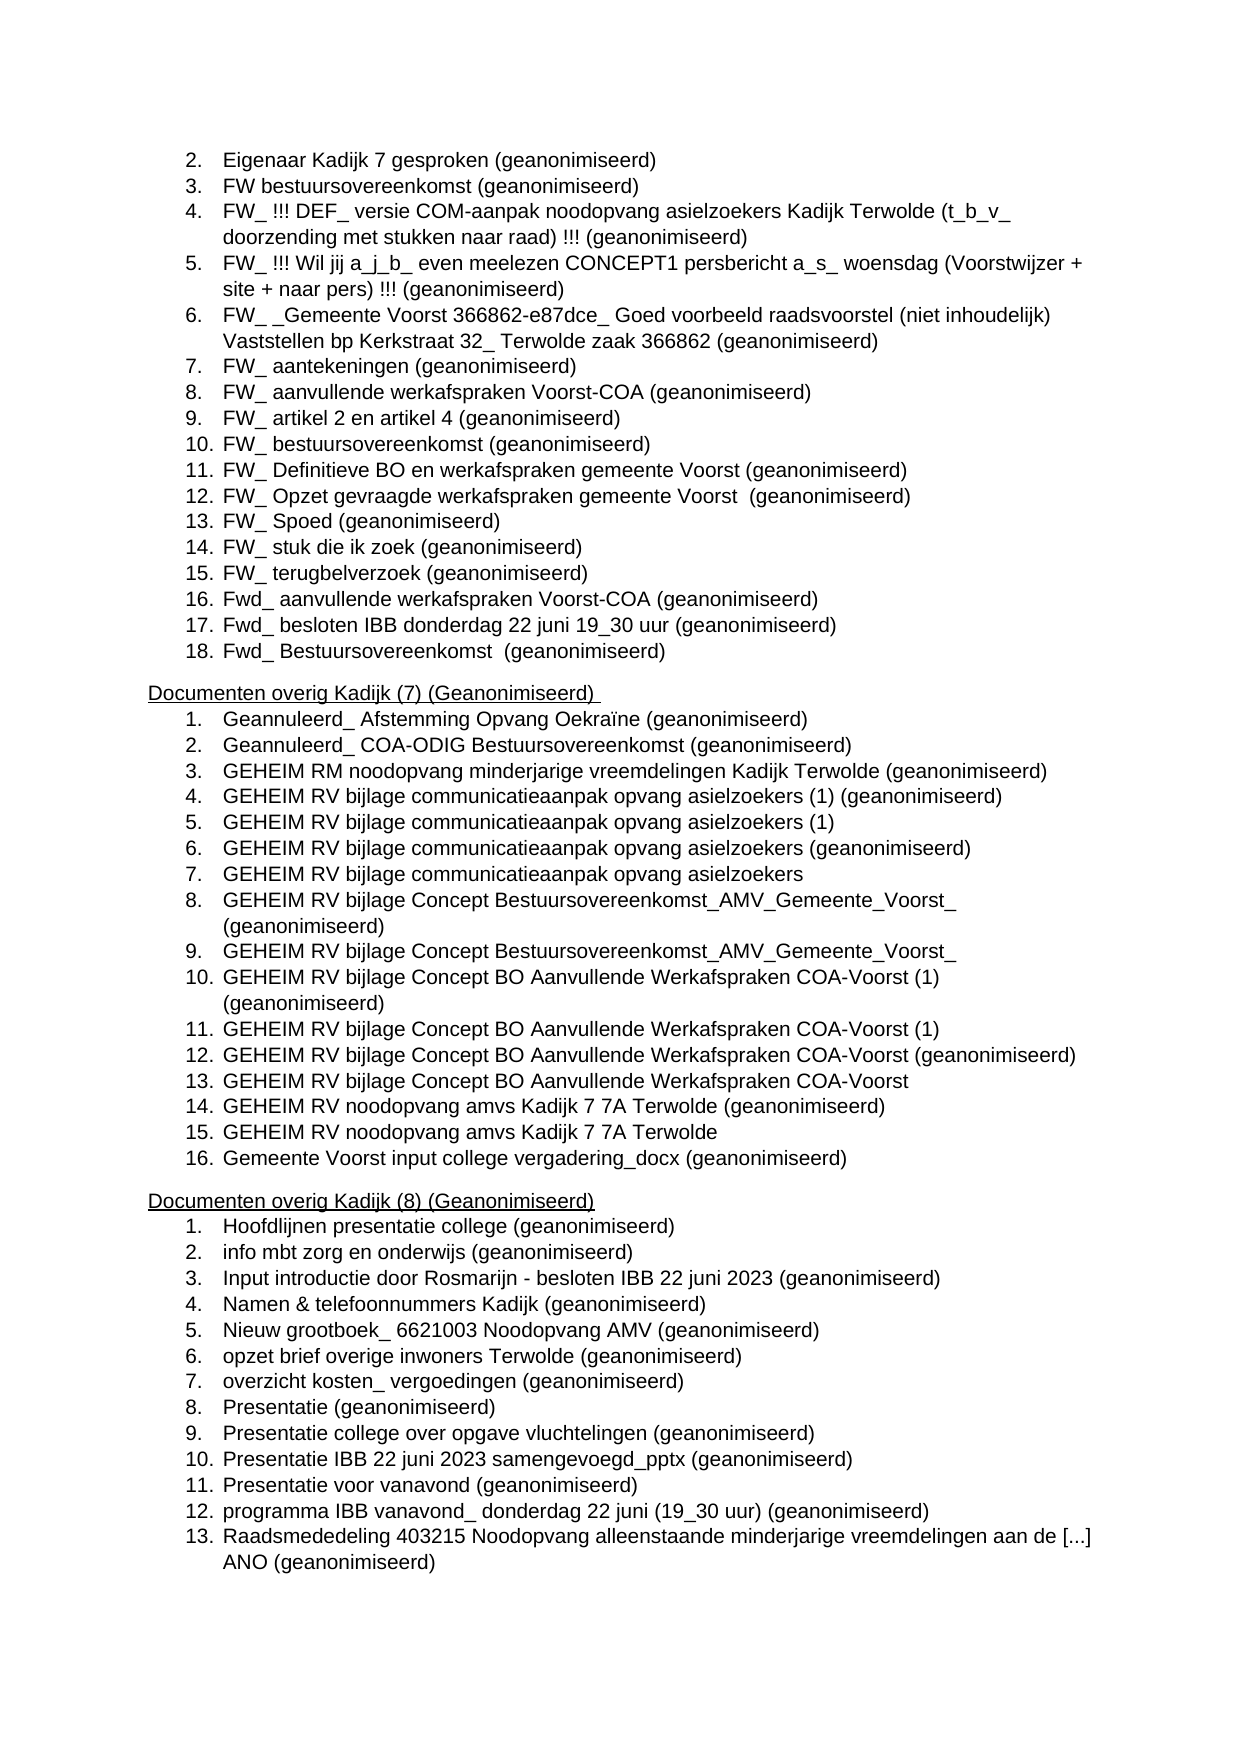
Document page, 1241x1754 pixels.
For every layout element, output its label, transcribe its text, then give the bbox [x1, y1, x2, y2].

list overzicht kosten_ vergoedingen (geanonimiseerd) [185, 1369, 1093, 1393]
list FW_ Opzet gevraagde werkafspraken gemeente Voorst (geanonimiseerd) [185, 483, 1093, 507]
list Fwd_ aanvullende werkafspraken Voorst-COA (geanonimiseerd) [185, 587, 1093, 611]
list FW_ terugbelverzoek (geanonimiseerd) [185, 561, 1093, 585]
list Fwd_ besloten IBB donderdag 22 juni 19_30 uur (geanonimiseerd) [185, 613, 1093, 637]
list FW_ !!! DEF_ versie COM-aanpak noodopvang asielzoekers Kadijk Terwolde (t_b_v_ doorzending met stukken naar raad) !!! (geanonimiseerd) [185, 199, 1093, 249]
list GEHEIM RV bijlage Concept BO Aanvullende Werkafspraken COA-Voorst [185, 1068, 1093, 1092]
list GEHEIM RV bijlage communicatieaanpak opvang asielzoekers (geanonimiseerd) [185, 836, 1093, 860]
list FW_ _Gemeente Voorst 366862-e87dce_ Goed voorbeeld raadsvoorstel (niet inhoudelijk) Vaststellen bp Kerkstraat 32_ Terwolde zaak 366862 (geanonimiseerd) [185, 303, 1093, 352]
list Presentatie voor vanavond (geanonimiseerd) [185, 1473, 1093, 1497]
list GEHEIM RV bijlage Concept BO Aanvullende Werkafspraken COA-Voorst (1) (geanonimiseerd) [185, 965, 1093, 1015]
list FW_ bestuursovereenkomst (geanonimiseerd) [185, 432, 1093, 456]
list GEHEIM RV bijlage communicatieaanpak opvang asielzoekers (1) [185, 810, 1093, 834]
list Fwd_ Bestuursovereenkomst (geanonimiseerd) [185, 638, 1093, 662]
list FW_ !!! Wil jij a_j_b_ even meelezen CONCEPT1 persbericht a_s_ woensdag (Voorstwijzer + site + naar pers) !!! (geanonimiseerd) [185, 251, 1093, 301]
list Nieuw grootboek_ 6621003 Noodopvang AMV (geanonimiseerd) [185, 1318, 1093, 1342]
list Presentatie IBB 22 juni 2023 samengevoegd_pptx (geanonimiseerd) [185, 1447, 1093, 1471]
list Presentatie college over opgave vluchtelingen (geanonimiseerd) [185, 1421, 1093, 1445]
list FW bestuursovereenkomst (geanonimiseerd) [185, 173, 1093, 197]
list FW_ aantekeningen (geanonimiseerd) [185, 354, 1093, 378]
list Hoofdlijnen presentatie college (geanonimiseerd) [185, 1214, 1093, 1238]
text Documenten overig Kadijk (8) (Geanonimiseerd) [148, 1188, 1093, 1212]
list Presentatie (geanonimiseerd) [185, 1395, 1093, 1419]
list Gemeente Voorst input college vergadering_docx (geanonimiseerd) [185, 1146, 1093, 1170]
list GEHEIM RV bijlage Concept BO Aanvullende Werkafspraken COA-Voorst (1) [185, 1017, 1093, 1041]
list FW_ Spoed (geanonimiseerd) [185, 509, 1093, 533]
list Geannuleerd_ COA-ODIG Bestuursovereenkomst (geanonimiseerd) [185, 733, 1093, 757]
list FW_ artikel 2 en artikel 4 (geanonimiseerd) [185, 406, 1093, 430]
list Eigenaar Kadijk 7 gesproken (geanonimiseerd) [185, 148, 1093, 172]
list Raadsmededeling 403215 Noodopvang alleenstaande minderjarige vreemdelingen aan de [...] ANO (geanonimiseerd) [185, 1524, 1093, 1574]
list GEHEIM RV noodopvang amvs Kadijk 7 7A Terwolde (geanonimiseerd) [185, 1094, 1093, 1118]
text Documenten overig Kadijk (7) (Geanonimiseerd) [148, 681, 1093, 705]
list Namen & telefoonnummers Kadijk (geanonimiseerd) [185, 1292, 1093, 1316]
list GEHEIM RV bijlage communicatieaanpak opvang asielzoekers (1) (geanonimiseerd) [185, 784, 1093, 808]
list GEHEIM RV bijlage Concept BO Aanvullende Werkafspraken COA-Voorst (geanonimiseerd) [185, 1043, 1093, 1067]
list FW_ aanvullende werkafspraken Voorst-COA (geanonimiseerd) [185, 380, 1093, 404]
list GEHEIM RV noodopvang amvs Kadijk 7 7A Terwolde [185, 1120, 1093, 1144]
list FW_ Definitieve BO en werkafspraken gemeente Voorst (geanonimiseerd) [185, 458, 1093, 482]
list GEHEIM RV bijlage Concept Bestuursovereenkomst_AMV_Gemeente_Voorst_ [185, 939, 1093, 963]
list Input introductie door Rosmarijn - besloten IBB 22 juni 2023 (geanonimiseerd) [185, 1266, 1093, 1290]
list GEHEIM RV bijlage communicatieaanpak opvang asielzoekers [185, 862, 1093, 886]
list Geannuleerd_ Afstemming Opvang Oekraïne (geanonimiseerd) [185, 707, 1093, 731]
list FW_ stuk die ik zoek (geanonimiseerd) [185, 535, 1093, 559]
list info mbt zorg en onderwijs (geanonimiseerd) [185, 1240, 1093, 1264]
list GEHEIM RV bijlage Concept Bestuursovereenkomst_AMV_Gemeente_Voorst_ (geanonimiseerd) [185, 888, 1093, 937]
list opzet brief overige inwoners Terwolde (geanonimiseerd) [185, 1343, 1093, 1367]
list GEHEIM RM noodopvang minderjarige vreemdelingen Kadijk Terwolde (geanonimiseerd) [185, 758, 1093, 782]
list programma IBB vanavond_ donderdag 22 juni (19_30 uur) (geanonimiseerd) [185, 1498, 1093, 1522]
